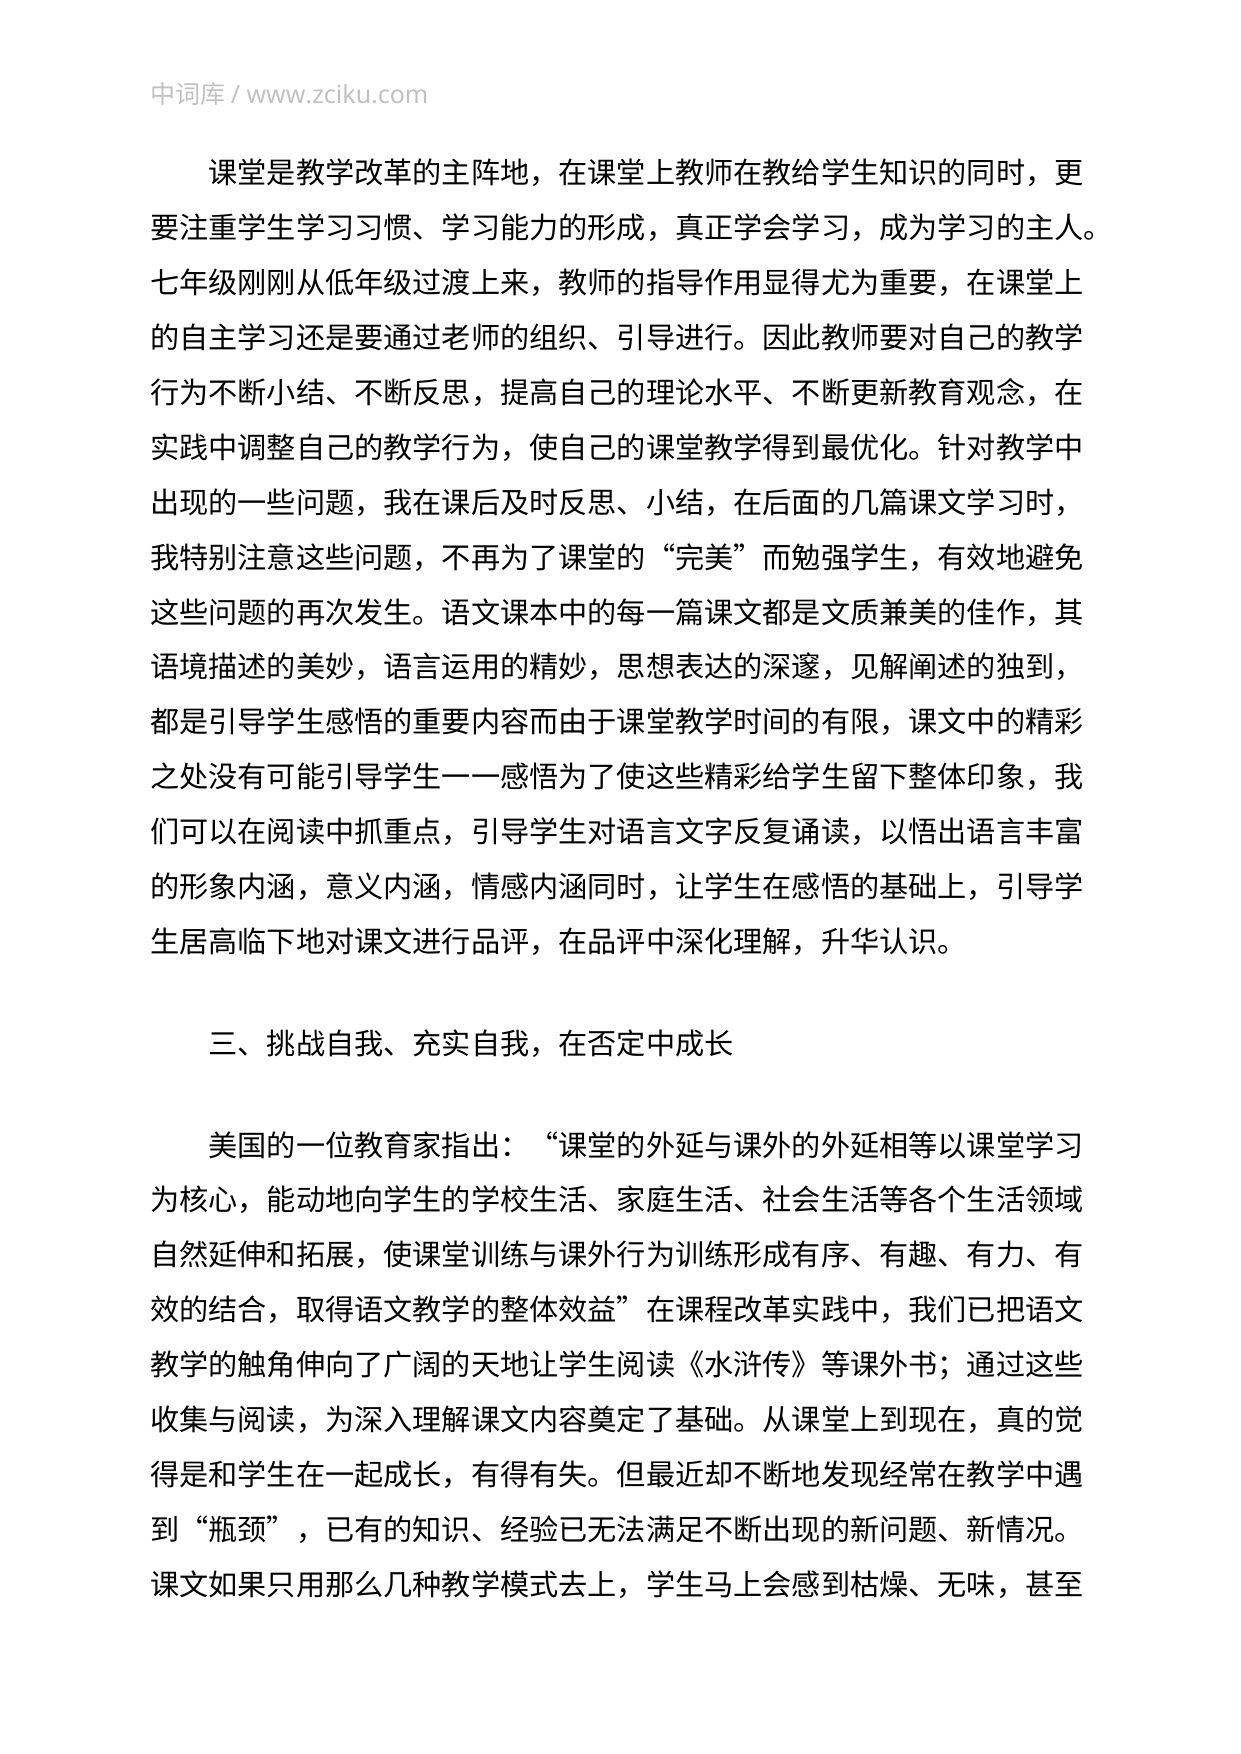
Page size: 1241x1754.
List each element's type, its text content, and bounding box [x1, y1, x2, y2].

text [150, 1122, 1090, 1603]
text 三、挑战自我、充实自我，在否定中成长 [150, 1020, 1090, 1063]
text 课堂是教学改革的主阵地，在课堂上教师在教给学生知识的同时，更要注重学生学习习惯、学习能力的形成，真正学会学习，成为学习的主人。七年级刚刚从低年级过渡上来，教师的指导作用显得尤为重要，在课堂上的自主学习还是要通过老师的组织、引导进行。因此教师要对自己的教学行为不断小结、不断反思，提高自己的理论水平、不断更新教育观念，在实践中调整自己的教学行为，使自己的课堂教学得到最优化。针对教学中出现的一些问题，我在课后及时反思、小结，在后面的几篇课文学习时，我特别注意这些问题，不再为了课堂的“完美”而勉强学生，有效地避免这些问题的再次发生。语文课本中的每一篇课文都是文质兼美的佳作，其语境描述的美妙，语言运用的精妙，思想表达的深邃，见解阐述的独到，都是引导学生感悟的重要内容而由于课堂教学时间的有限，课文中的精彩之处没有可能引导学生一一感悟为了使这些精彩给学生留下整体印象，我们可以在阅读中抓重点，引导学生对语言文字反复诵读，以悟出语言丰富的形象内涵，意义内涵，情感内涵同时，让学生在感悟的基础上，引导学生居高临下地对课文进行品评，在品评中深化理解，升华认识。 [150, 150, 1090, 961]
